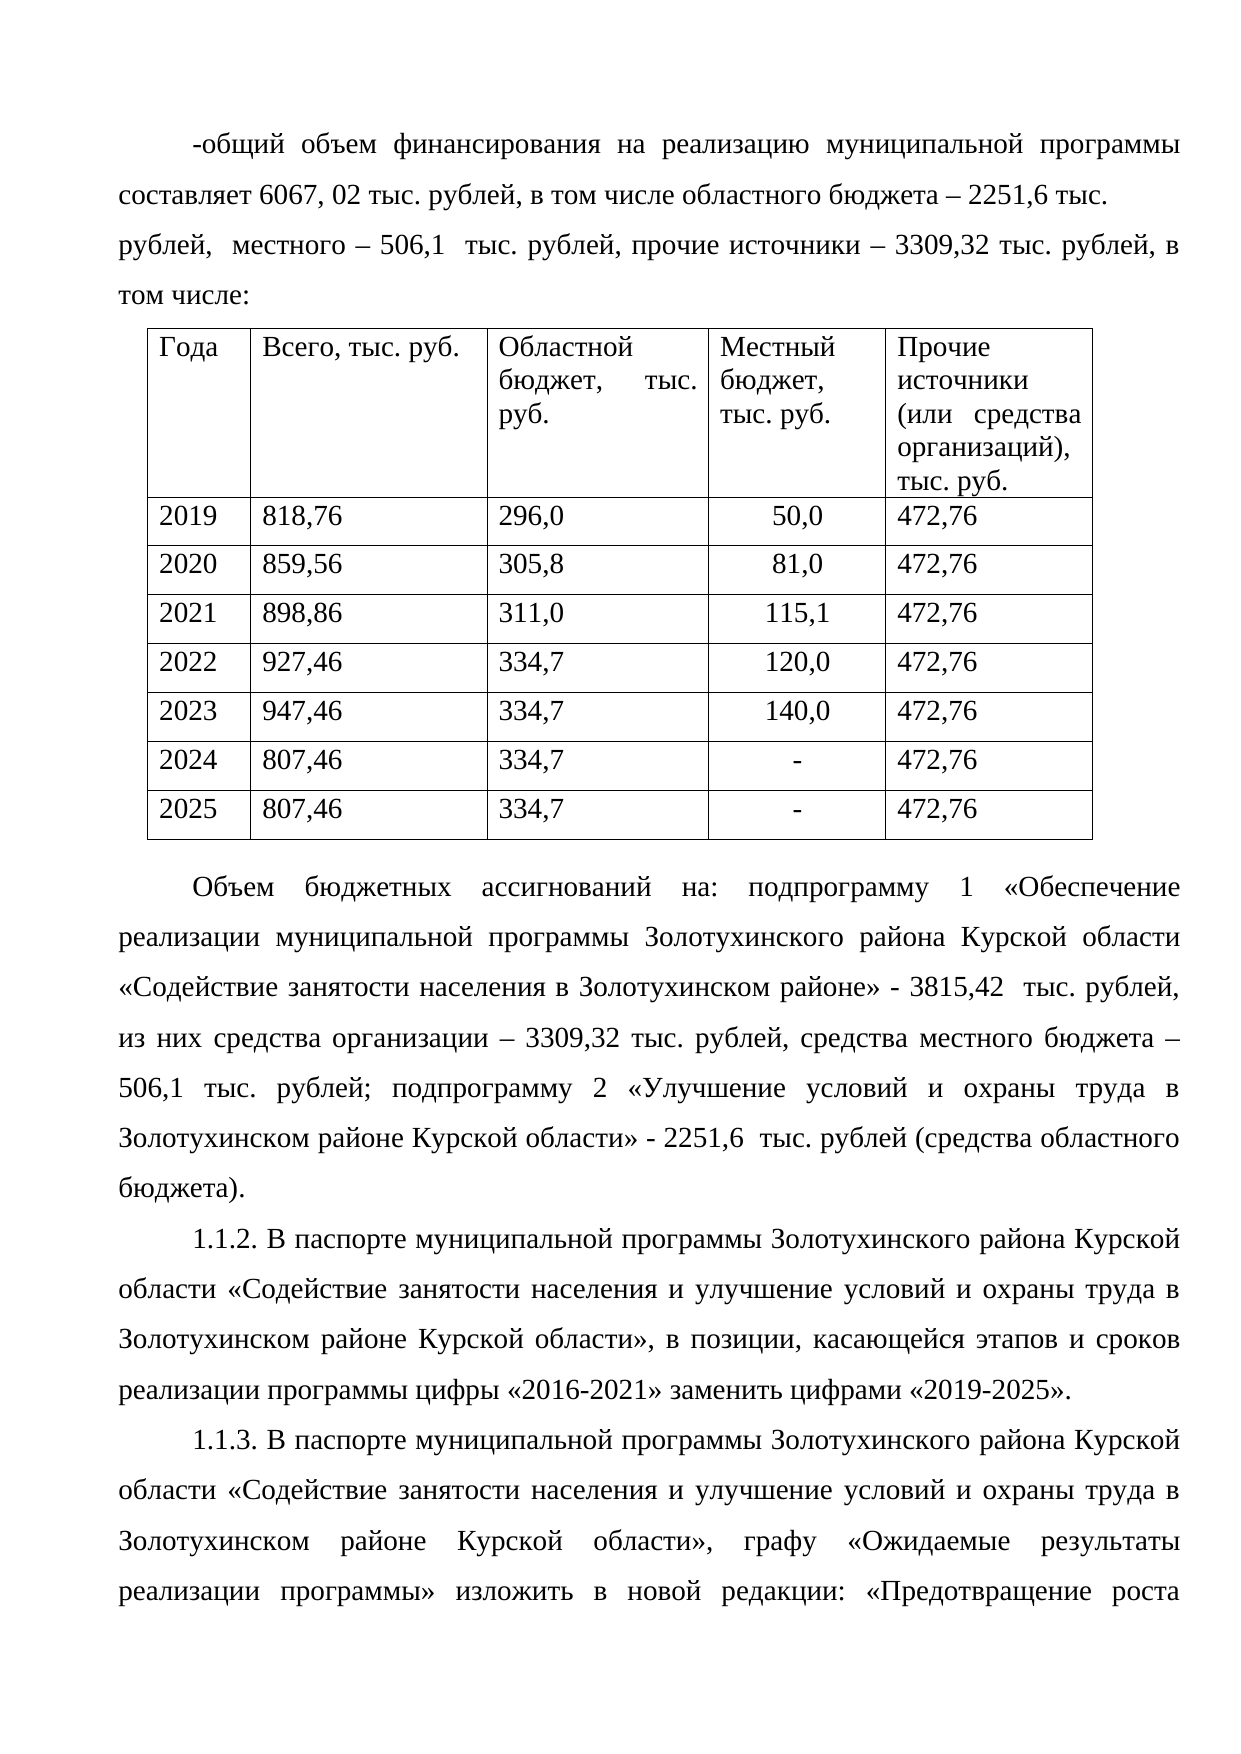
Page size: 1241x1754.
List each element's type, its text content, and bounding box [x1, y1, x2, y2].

table_cell 334,7 [488, 644, 708, 692]
table_header Местный бюджет, тыс. руб. [709, 329, 885, 497]
table_cell 334,7 [488, 693, 708, 741]
table_cell 472,76 [886, 498, 1092, 545]
table_cell 807,46 [251, 742, 487, 790]
table_cell 947,46 [251, 693, 487, 741]
table_cell 305,8 [488, 546, 708, 594]
table_cell 334,7 [488, 791, 708, 838]
table_cell 50,0 [709, 498, 885, 545]
table_header Прочие источники (или средства организаций), тыс. руб. [886, 329, 1092, 497]
table_cell 472,76 [886, 644, 1092, 692]
table_cell 2019 [148, 498, 250, 545]
table_cell 120,0 [709, 644, 885, 692]
text 1.1.2. В паспорте муниципальной программы Золотухинского района Курской области «Содействие занятости населения и улучшение условий и охраны труда в Золотухинском районе Курской области», в позиции, касающейся этапов и сроков реализации программы цифры «2016-2021» заменить цифрами «2019-2025». [118, 1221, 1181, 1405]
table_cell 334,7 [488, 742, 708, 790]
table_cell 296,0 [488, 498, 708, 545]
table_cell 472,76 [886, 742, 1092, 790]
table_cell 472,76 [886, 546, 1092, 594]
table_cell 472,76 [886, 595, 1092, 643]
text Объем бюджетных ассигнований на: подпрограмму 1 «Обеспечение реализации муниципальной программы Золотухинского района Курской области «Содействие занятости населения в Золотухинском районе» - 3815,42 тыс. рублей, из них средства организации – 3309,32 тыс. рублей, средства местного бюджета – 506,1 тыс. рублей; подпрограмму 2 «Улучшение условий и охраны труда в Золотухинском районе Курской области» - 2251,6 тыс. рублей (средства областного бюджета). [118, 869, 1181, 1204]
table_cell 818,76 [251, 498, 487, 545]
table_cell 898,86 [251, 595, 487, 643]
table_header Областной бюджет, тыс. руб. [488, 329, 708, 497]
table_cell 115,1 [709, 595, 885, 643]
table_cell 81,0 [709, 546, 885, 594]
table_cell 859,56 [251, 546, 487, 594]
table_cell 2023 [148, 693, 250, 741]
table_cell 807,46 [251, 791, 487, 838]
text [118, 1422, 1181, 1607]
table_cell - [709, 791, 885, 838]
table_cell 927,46 [251, 644, 487, 692]
table_header Года [148, 329, 250, 497]
table_cell 472,76 [886, 791, 1092, 838]
table_cell 2024 [148, 742, 250, 790]
table_cell 2020 [148, 546, 250, 594]
text -общий объем финансирования на реализацию муниципальной программы составляет 6067, 02 тыс. рублей, в том числе областного бюджета – 2251,6 тыс. [118, 127, 1181, 210]
table_header Всего, тыс. руб. [251, 329, 487, 497]
table_cell 2025 [148, 791, 250, 838]
table_cell 311,0 [488, 595, 708, 643]
table_cell - [709, 742, 885, 790]
table_cell 2022 [148, 644, 250, 692]
table_cell 472,76 [886, 693, 1092, 741]
table_cell 140,0 [709, 693, 885, 741]
table_cell 2021 [148, 595, 250, 643]
text рублей, местного – 506,1 тыс. рублей, прочие источники – 3309,32 тыс. рублей, в том числе: [118, 227, 1181, 311]
